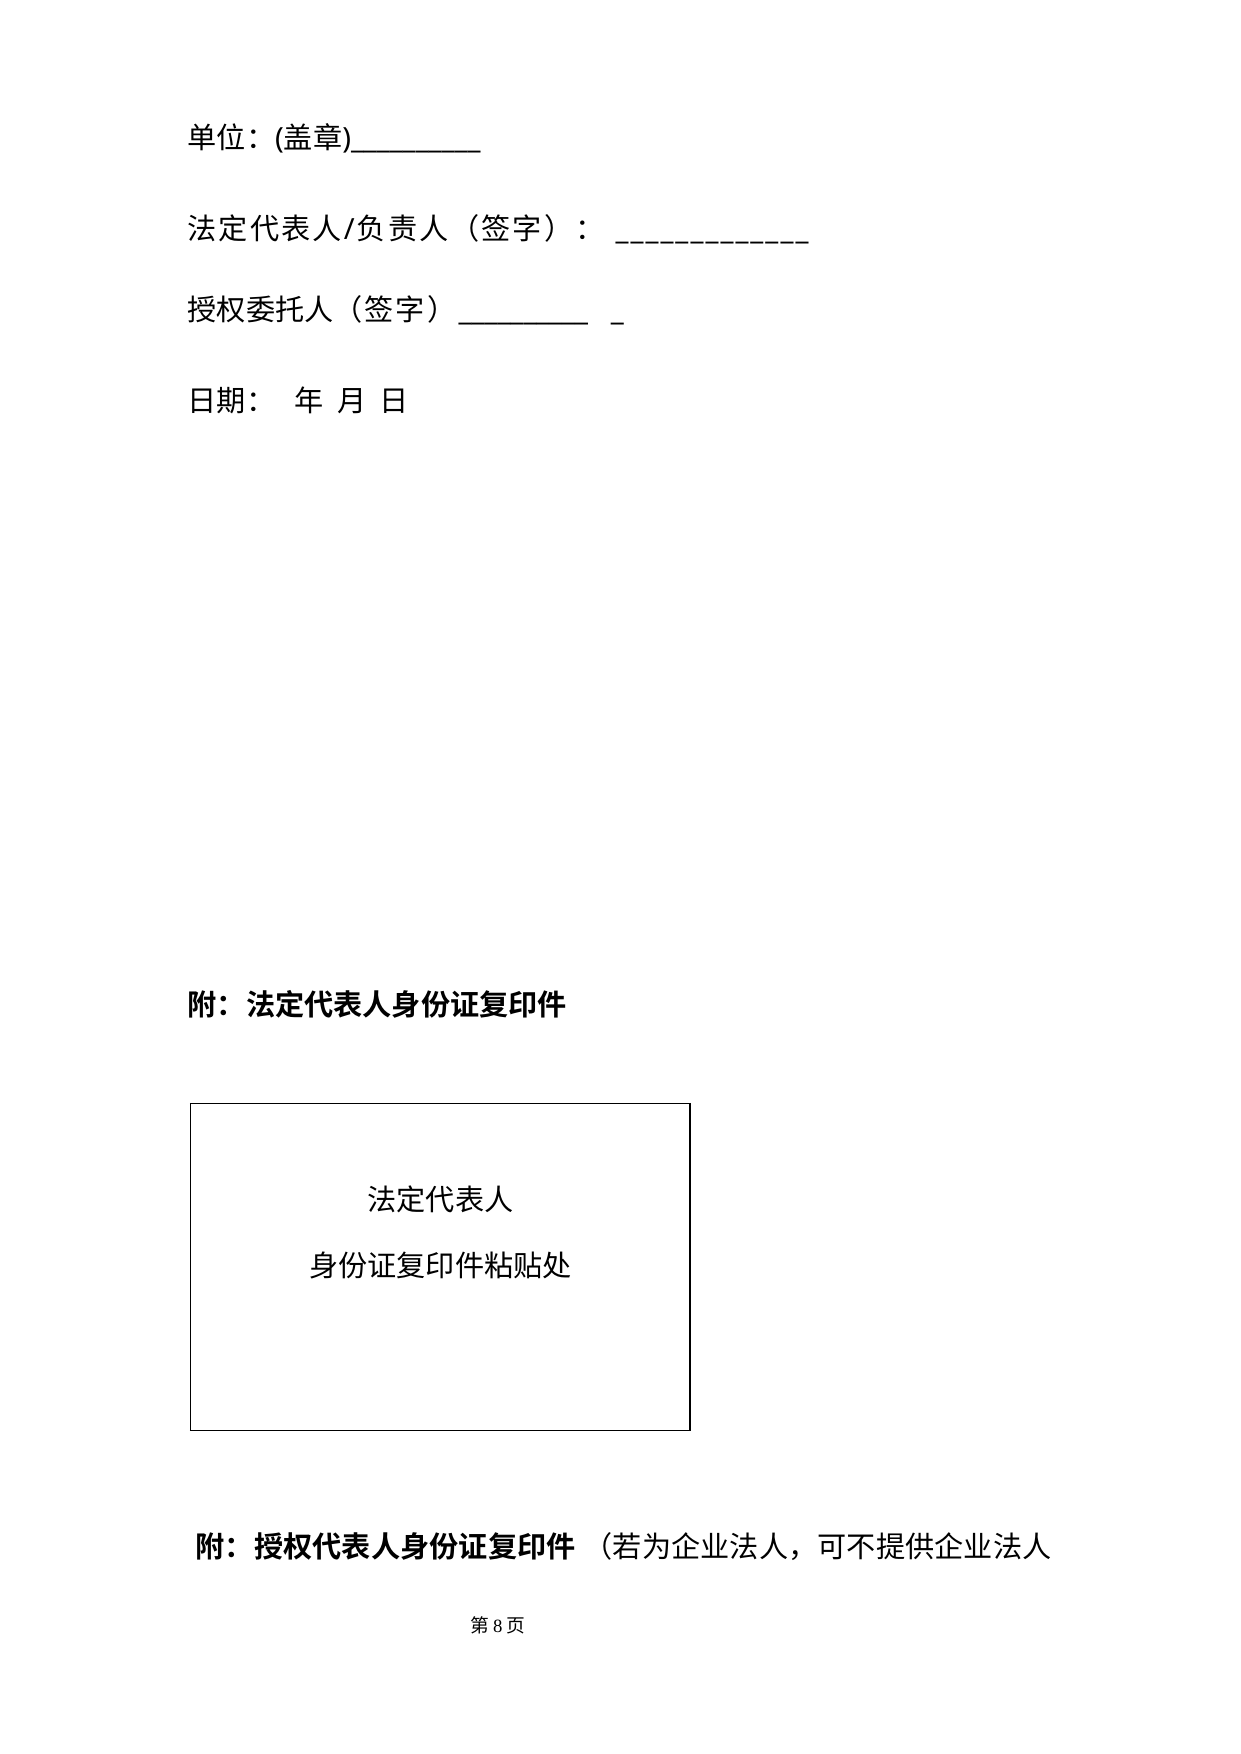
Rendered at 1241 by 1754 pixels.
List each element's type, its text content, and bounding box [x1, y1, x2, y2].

text 日期： 年 月 日 [187, 367, 1037, 432]
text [187, 1512, 1053, 1577]
text 授权委托人（签字）__________ _ [187, 276, 1053, 341]
text 附：法定代表人身份证复印件 [187, 970, 1053, 1035]
table_header 法定代表人 身份证复印件粘贴处 [191, 1104, 689, 1429]
text 法定代表人/负责人（签字）： _____________ [187, 194, 1053, 259]
text 单位：(盖章)__________ [187, 103, 1053, 168]
